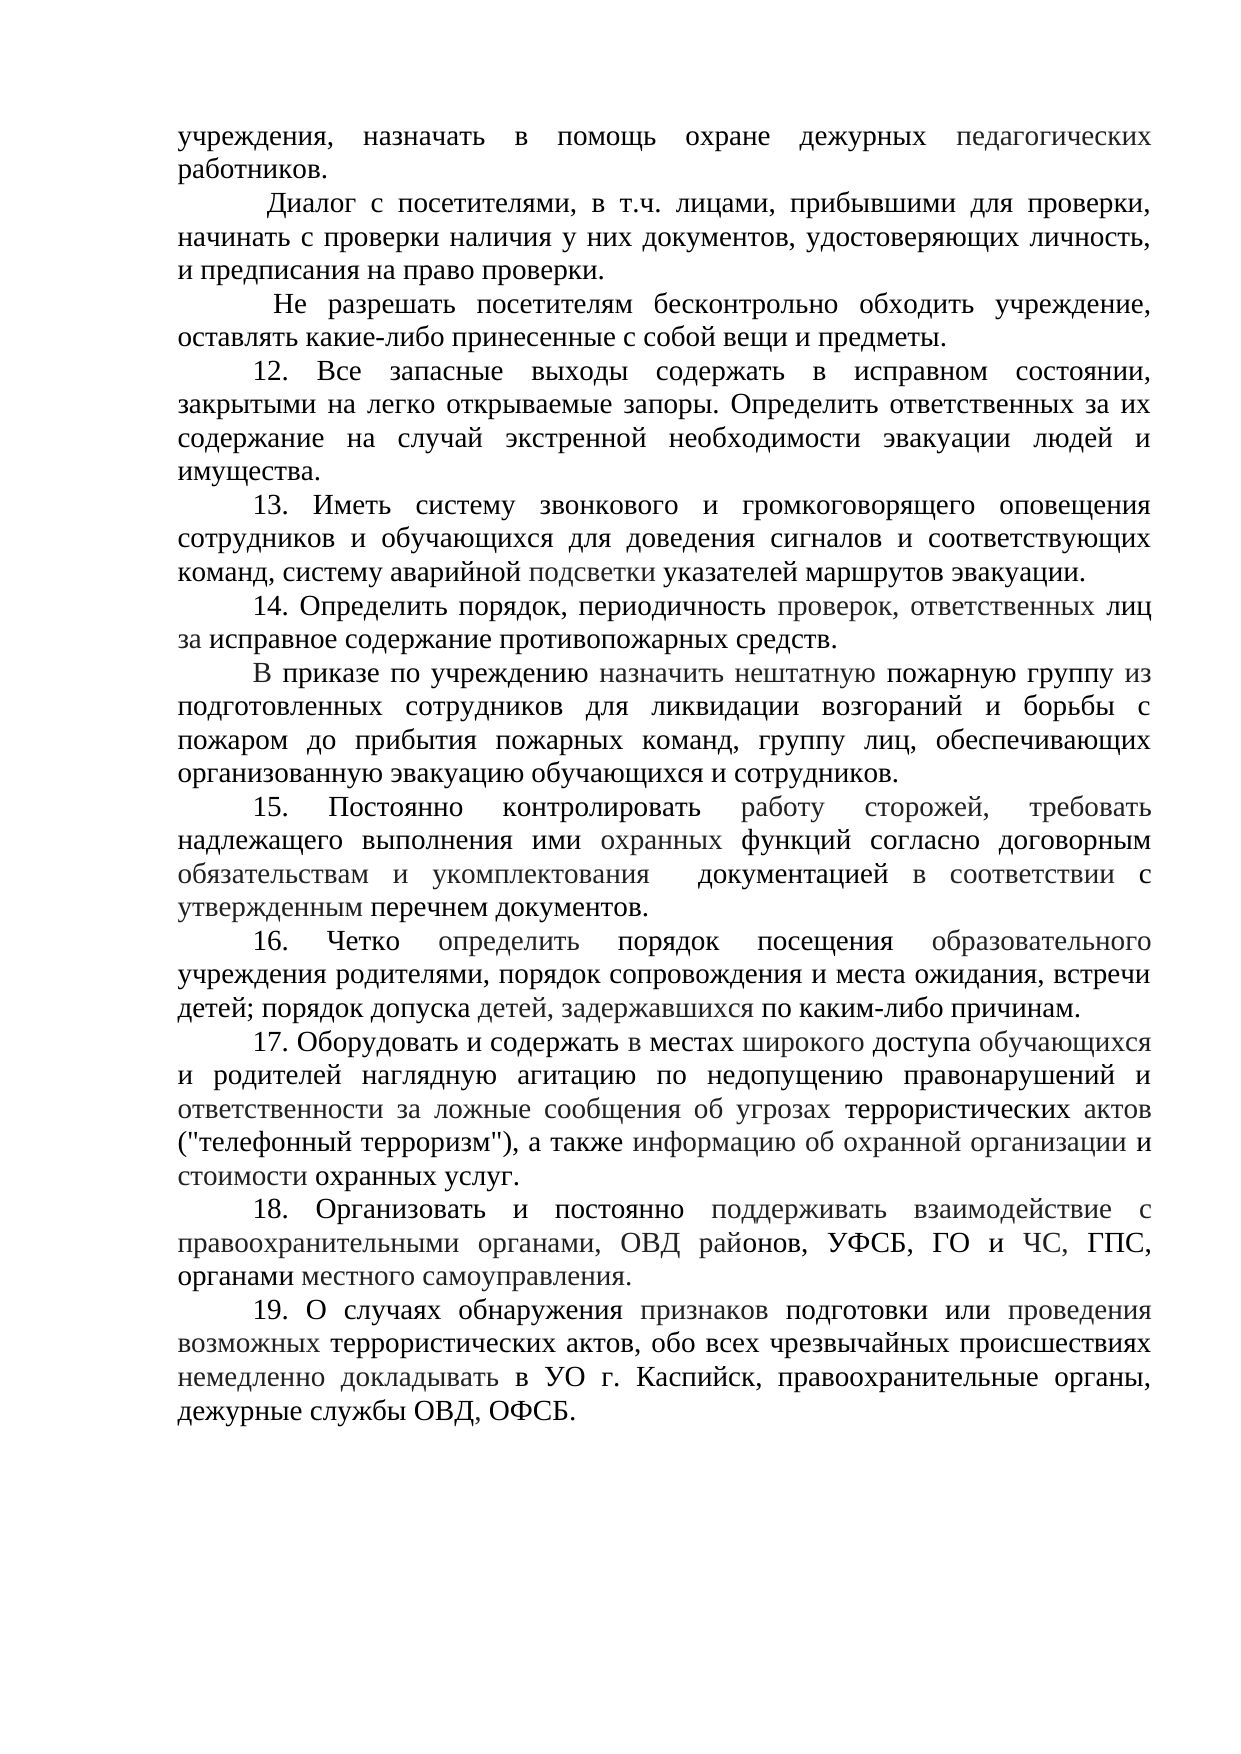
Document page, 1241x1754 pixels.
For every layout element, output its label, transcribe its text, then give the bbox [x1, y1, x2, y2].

text 19. О случаях обнаружения признаков подготовки или проведения возможных террористических актов, обо всех чрезвычайных происшествиях немедленно докладывать в УО г. Каспийск, правоохранительные органы, дежурные службы ОВД, ОФСБ. [177, 1292, 1152, 1426]
text 16. Четко определить порядок посещения образовательного учреждения родителями, порядок сопровождения и места ожидания, встречи детей; порядок допуска детей, задержавшихся по каким-либо причинам. [177, 923, 1152, 1024]
text 15. Постоянно контролировать работу сторожей, требовать надлежащего выполнения ими охранных функций согласно договорным обязательствам и укомплектования документацией в соответствии с утвержденным перечнем документов. [177, 789, 1152, 923]
text 18. Организовать и постоянно поддерживать взаимодействие с правоохранительными органами, ОВД районов, УФСБ, ГО и ЧС, ГПС, органами местного самоуправления. [177, 1191, 1152, 1292]
text 13. Иметь систему звонкового и громкоговорящего оповещения сотрудников и обучающихся для доведения сигналов и соответствующих команд, систему аварийной подсветки указателей маршрутов эвакуации. [177, 487, 1152, 588]
text 14. Определить порядок, периодичность проверок, ответственных лиц за исправное содержание противопожарных средств. [177, 588, 1152, 655]
text В приказе по учреждению назначить нештатную пожарную группу из подготовленных сотрудников для ликвидации возгораний и борьбы с пожаром до прибытия пожарных команд, группу лиц, обеспечивающих организованную эвакуацию обучающихся и сотрудников. [177, 655, 1152, 789]
text Диалог с посетителями, в т.ч. лицами, прибывшими для проверки, начинать с проверки наличия у них документов, удостоверяющих личность, и предписания на право проверки. [177, 185, 1152, 286]
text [177, 118, 1152, 185]
text 17. Оборудовать и содержать в местах широкого доступа обучающихся и родителей наглядную агитацию по недопущению правонарушений и ответственности за ложные сообщения об угрозах террористических актов ("телефонный терроризм"), а также информацию об охранной организации и стоимости охранных услуг. [177, 1024, 1152, 1191]
text 12. Все запасные выходы содержать в исправном состоянии, закрытыми на легко открываемые запоры. Определить ответственных за их содержание на случай экстренной необходимости эвакуации людей и имущества. [177, 353, 1152, 487]
text Не разрешать посетителям бесконтрольно обходить учреждение, оставлять какие-либо принесенные с собой вещи и предметы. [177, 286, 1152, 353]
